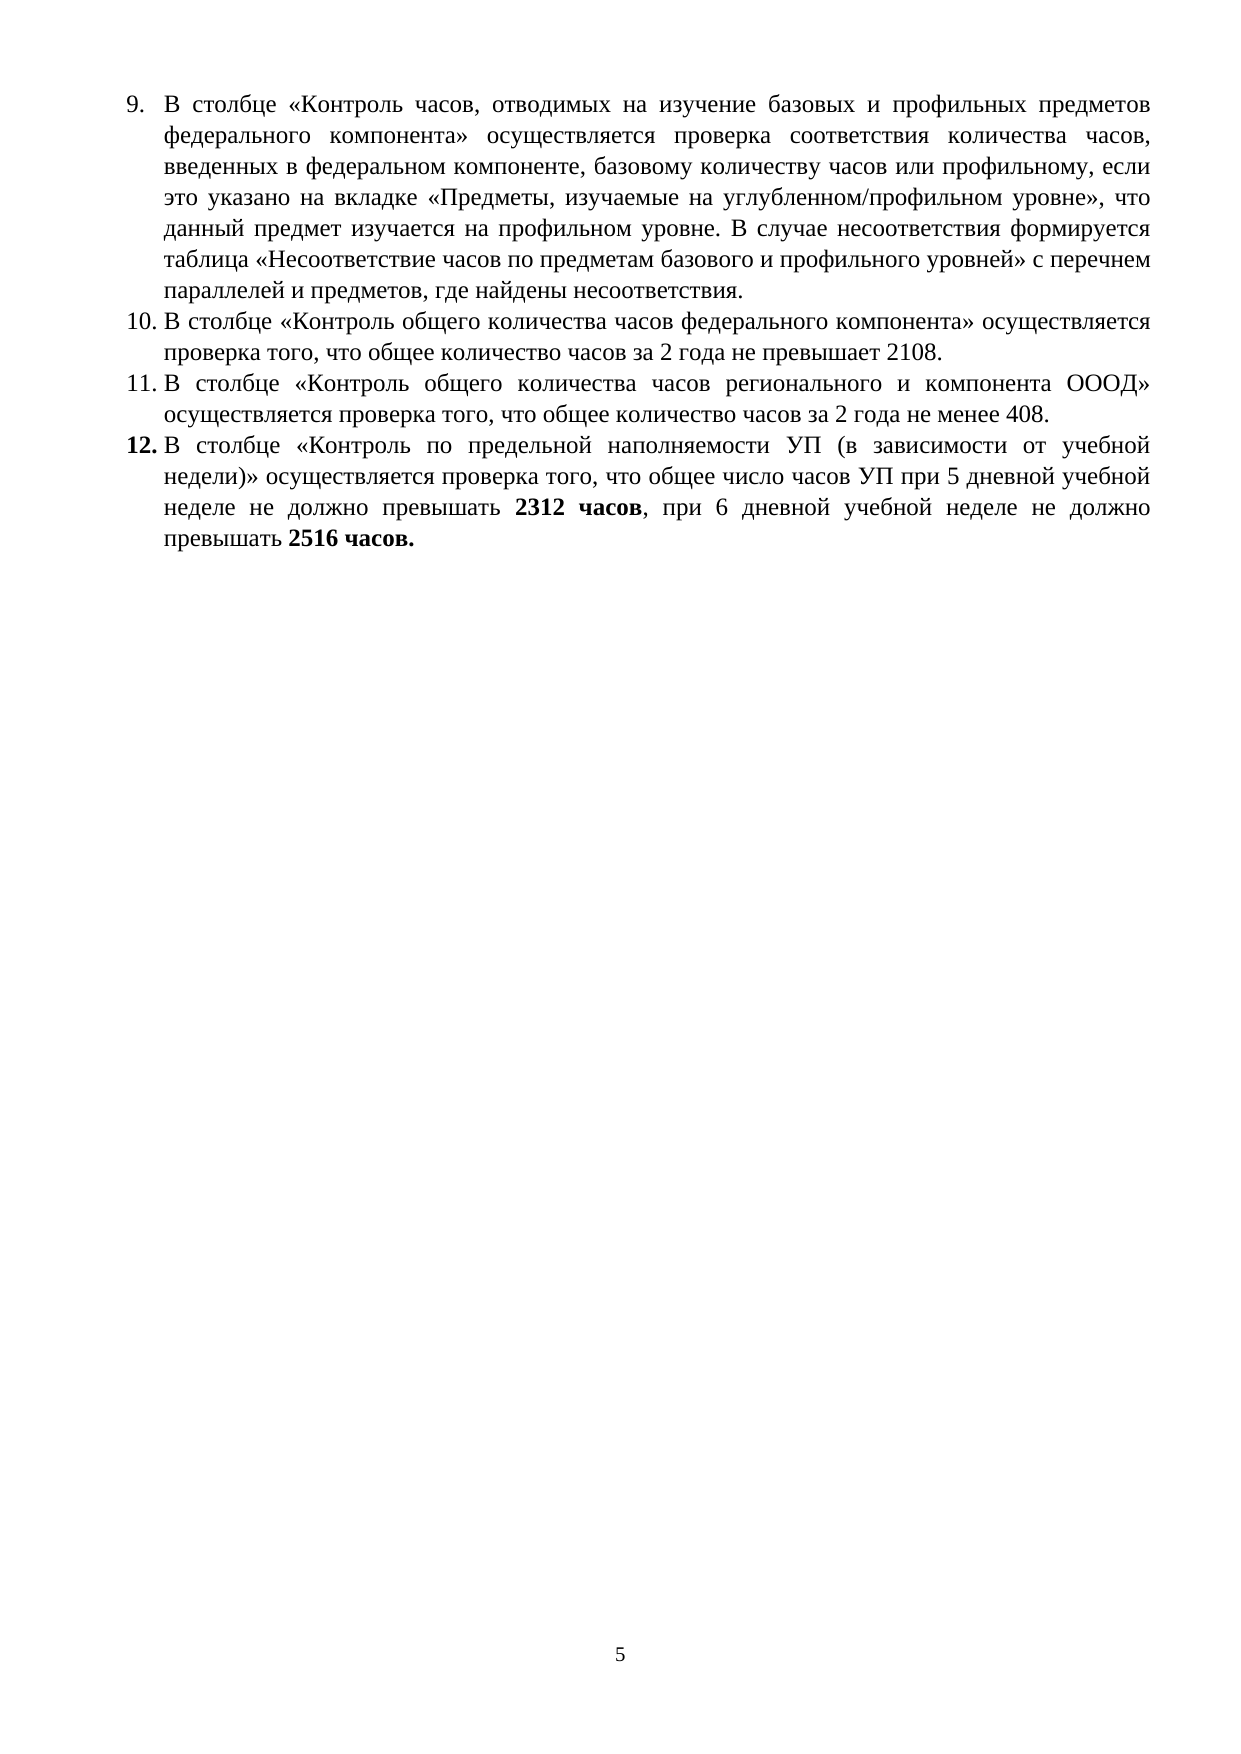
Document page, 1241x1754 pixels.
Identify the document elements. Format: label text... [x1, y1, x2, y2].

list В столбце «Контроль часов, отводимых на изучение базовых и профильных предметов федерального компонента» осуществляется проверка соответствия количества часов, введенных в федеральном компоненте, базовому количеству часов или профильному, если это указано на вкладке «Предметы, изучаемые на углубленном/профильном уровне», что данный предмет изучается на профильном уровне. В случае несоответствия формируется таблица «Несоответствие часов по предметам базового и профильного уровней» с перечнем параллелей и предметов, где найдены несоответствия. [126, 89, 1152, 304]
list В столбце «Контроль общего количества часов регионального и компонента ОООД» осуществляется проверка того, что общее количество часов за 2 года не менее 408. [126, 368, 1152, 428]
list В столбце «Контроль по предельной наполняемости УП (в зависимости от учебной недели)» осуществляется проверка того, что общее число часов УП при 5 дневной учебной неделе не должно превышать 2312 часов, при 6 дневной учебной неделе не должно превышать 2516 часов. [126, 430, 1152, 552]
list В столбце «Контроль общего количества часов федерального компонента» осуществляется проверка того, что общее количество часов за 2 года не превышает 2108. [126, 306, 1152, 366]
